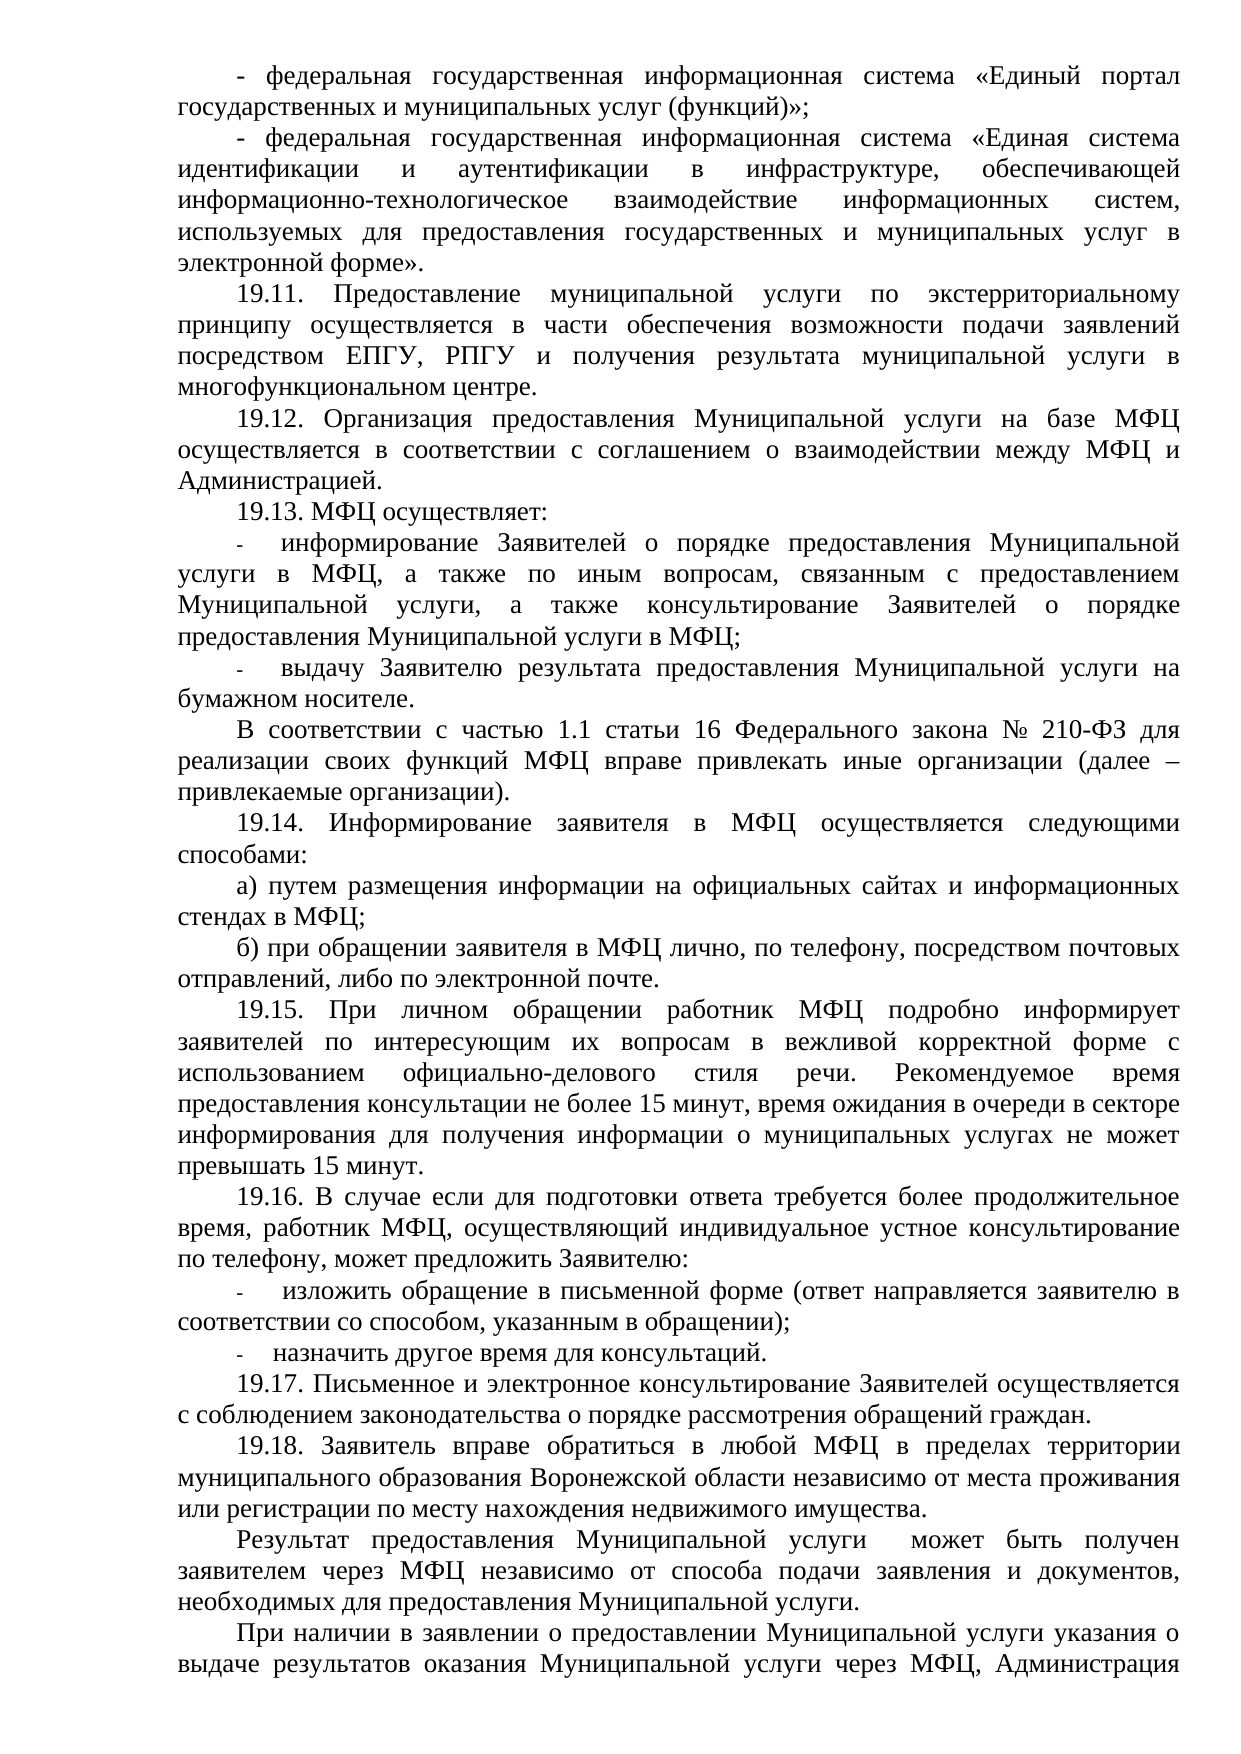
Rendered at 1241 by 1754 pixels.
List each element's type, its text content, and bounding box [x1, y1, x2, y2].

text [177, 1616, 1181, 1679]
text 19.12. Организация предоставления Муниципальной услуги на базе МФЦ осуществляется в соответствии с соглашением о взаимодействии между МФЦ и Администрацией. [177, 402, 1181, 495]
text 19.16. В случае если для подготовки ответа требуется более продолжительное время, работник МФЦ, осуществляющий индивидуальное устное консультирование по телефону, может предложить Заявителю: [177, 1180, 1181, 1274]
text 19.17. Письменное и электронное консультирование Заявителей осуществляется с соблюдением законодательства о порядке рассмотрения обращений граждан. [177, 1367, 1181, 1429]
text 19.11. Предоставление муниципальной услуги по экстерриториальному принципу осуществляется в части обеспечения возможности подачи заявлений посредством ЕПГУ, РПГУ и получения результата муниципальной услуги в многофункциональном центре. [177, 277, 1181, 402]
text 19.13. МФЦ осуществляет: [177, 495, 1181, 526]
text - федеральная государственная информационная система «Единая система идентификации и аутентификации в инфраструктуре, обеспечивающей информационно-технологическое взаимодействие информационных систем, используемых для предоставления государственных и муниципальных услуг в электронной форме». [177, 121, 1181, 277]
text 19.15. При личном обращении работник МФЦ подробно информирует заявителей по интересующим их вопросам в вежливой корректной форме с использованием официально-делового стиля речи. Рекомендуемое время предоставления консультации не более 15 минут, время ожидания в очереди в секторе информирования для получения информации о муниципальных услугах не может превышать 15 минут. [177, 993, 1181, 1180]
list изложить обращение в письменной форме (ответ направляется заявителю в соответствии со способом, указанным в обращении); [177, 1274, 1181, 1336]
list информирование Заявителей о порядке предоставления Муниципальной услуги в МФЦ, а также по иным вопросам, связанным с предоставлением Муниципальной услуги, а также консультирование Заявителей о порядке предоставления Муниципальной услуги в МФЦ; [177, 526, 1181, 651]
text - федеральная государственная информационная система «Единый портал государственных и муниципальных услуг (функций)»; [177, 59, 1181, 121]
text В соответствии с частью 1.1 статьи 16 Федерального закона № 210-ФЗ для реализации своих функций МФЦ вправе привлекать иные организации (далее – привлекаемые организации). [177, 713, 1181, 807]
list назначить другое время для консультаций. [177, 1336, 1181, 1367]
text а) путем размещения информации на официальных сайтах и информационных стендах в МФЦ; [177, 869, 1181, 931]
list выдачу Заявителю результата предоставления Муниципальной услуги на бумажном носителе. [177, 651, 1181, 713]
text Результат предоставления Муниципальной услуги может быть получен заявителем через МФЦ независимо от способа подачи заявления и документов, необходимых для предоставления Муниципальной услуги. [177, 1523, 1181, 1616]
text б) при обращении заявителя в МФЦ лично, по телефону, посредством почтовых отправлений, либо по электронной почте. [177, 931, 1181, 993]
text 19.18. Заявитель вправе обратиться в любой МФЦ в пределах территории муниципального образования Воронежской области независимо от места проживания или регистрации по месту нахождения недвижимого имущества. [177, 1429, 1181, 1523]
text 19.14. Информирование заявителя в МФЦ осуществляется следующими способами: [177, 807, 1181, 869]
